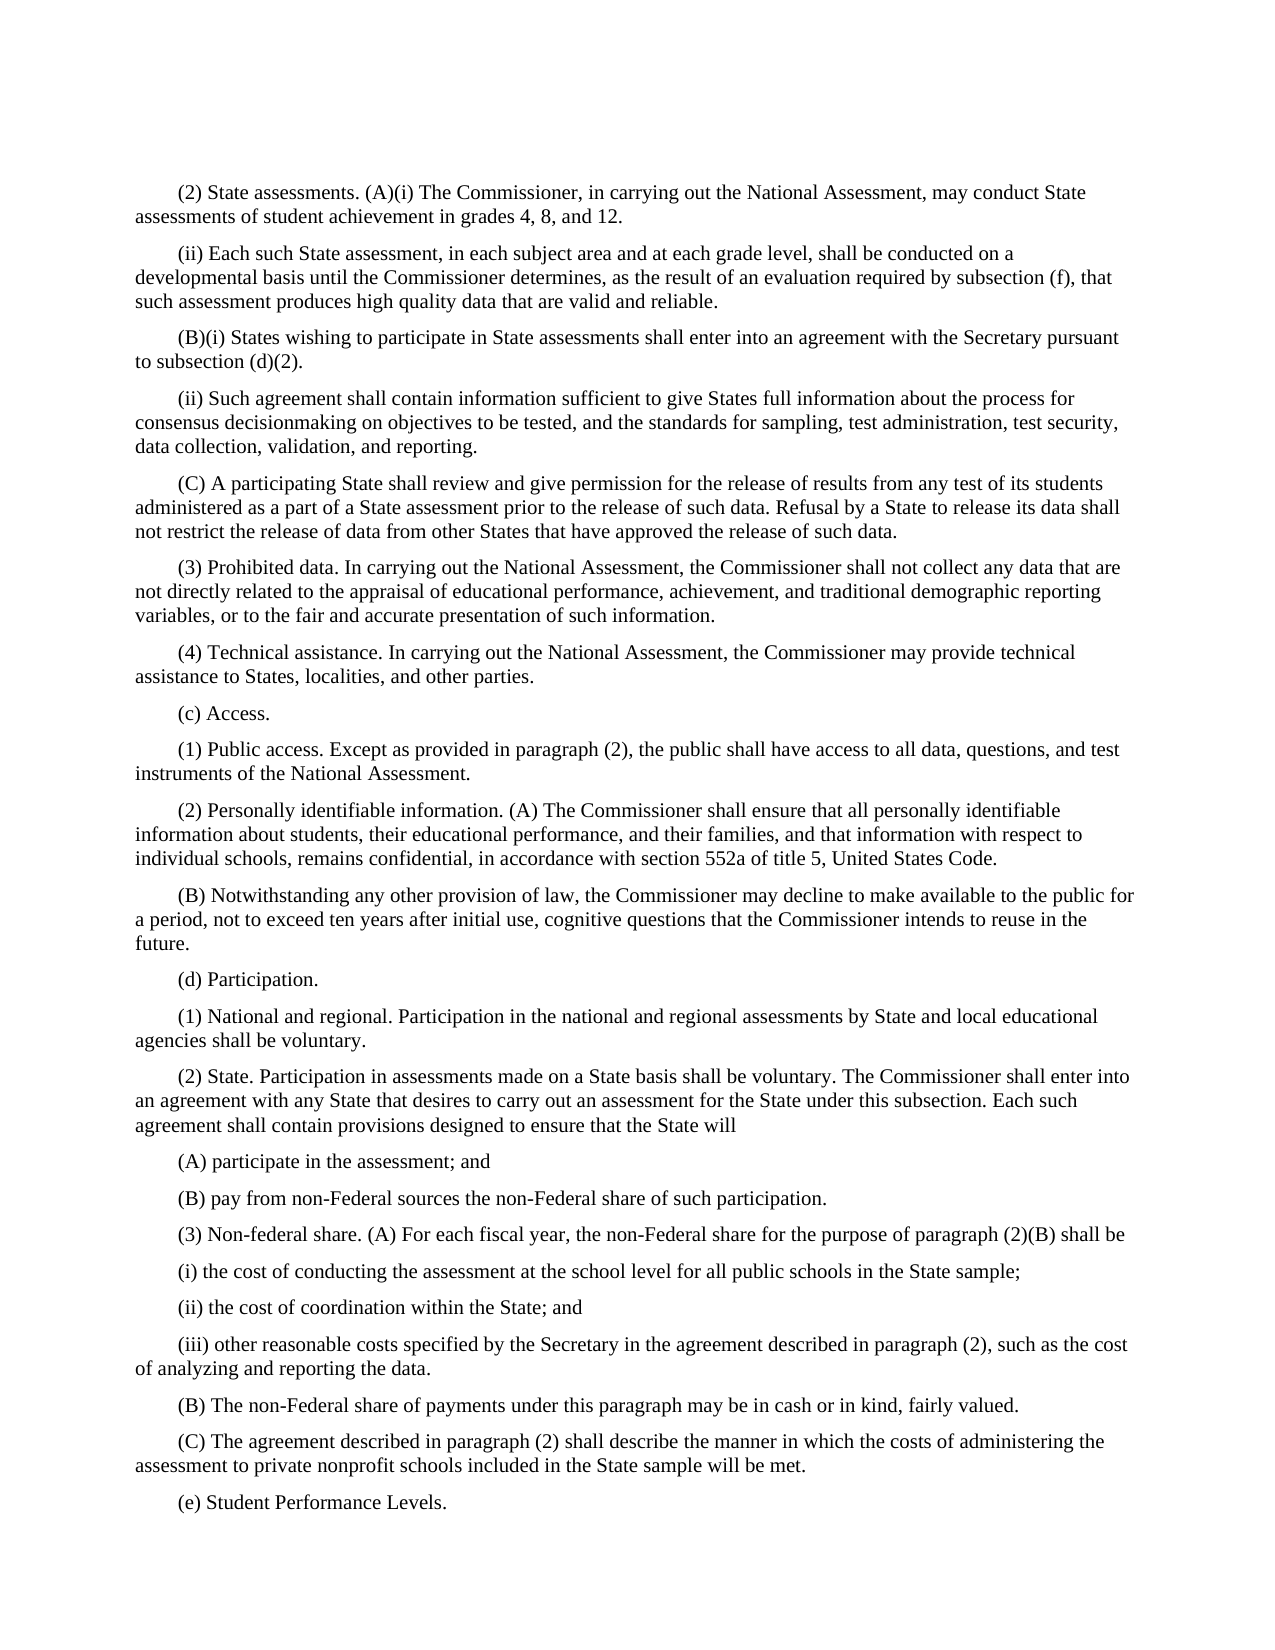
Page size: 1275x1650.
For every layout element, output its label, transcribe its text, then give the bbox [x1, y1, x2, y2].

text (1) National and regional. Participation in the national and regional assessments by State and local educational agencies shall be voluntary. [135, 1004, 1140, 1052]
text (1) Public access. Except as provided in paragraph (2), the public shall have access to all data, questions, and test instruments of the National Assessment. [135, 737, 1140, 785]
text (e) Student Performance Levels. [135, 1490, 1140, 1514]
text (3) Non-federal share. (A) For each fiscal year, the non-Federal share for the purpose of paragraph (2)(B) shall be [135, 1222, 1140, 1246]
text (iii) other reasonable costs specified by the Secretary in the agreement described in paragraph (2), such as the cost of analyzing and reporting the data. [135, 1332, 1140, 1380]
text (B) pay from non-Federal sources the non-Federal share of such participation. [135, 1186, 1140, 1210]
text (2) State assessments. (A)(i) The Commissioner, in carrying out the National Assessment, may conduct State assessments of student achievement in grades 4, 8, and 12. [135, 180, 1140, 228]
text (i) the cost of conducting the assessment at the school level for all public schools in the State sample; [135, 1259, 1140, 1283]
text (2) State. Participation in assessments made on a State basis shall be voluntary. The Commissioner shall enter into an agreement with any State that desires to carry out an assessment for the State under this subsection. Each such agreement shall contain provisions designed to ensure that the State will [135, 1064, 1140, 1137]
text (C) A participating State shall review and give permission for the release of results from any test of its students administered as a part of a State assessment prior to the release of such data. Refusal by a State to release its data shall not restrict the release of data from other States that have approved the release of such data. [135, 471, 1140, 543]
text (C) The agreement described in paragraph (2) shall describe the manner in which the costs of administering the assessment to private nonprofit schools included in the State sample will be met. [135, 1429, 1140, 1477]
text (c) Access. [135, 701, 1140, 725]
text (B) Notwithstanding any other provision of law, the Commissioner may decline to make available to the public for a period, not to exceed ten years after initial use, cognitive questions that the Commissioner intends to reuse in the future. [135, 882, 1140, 955]
text (ii) Such agreement shall contain information sufficient to give States full information about the process for consensus decisionmaking on objectives to be tested, and the standards for sampling, test administration, test security, data collection, validation, and reporting. [135, 386, 1140, 458]
text (ii) Each such State assessment, in each subject area and at each grade level, shall be conducted on a developmental basis until the Commissioner determines, as the result of an evaluation required by subsection (f), that such assessment produces high quality data that are valid and reliable. [135, 241, 1140, 313]
text (3) Prohibited data. In carrying out the National Assessment, the Commissioner shall not collect any data that are not directly related to the appraisal of educational performance, achievement, and traditional demographic reporting variables, or to the fair and accurate presentation of such information. [135, 555, 1140, 627]
text (A) participate in the assessment; and [135, 1149, 1140, 1173]
text (4) Technical assistance. In carrying out the National Assessment, the Commissioner may provide technical assistance to States, localities, and other parties. [135, 640, 1140, 688]
text (B)(i) States wishing to participate in State assessments shall enter into an agreement with the Secretary pursuant to subsection (d)(2). [135, 325, 1140, 373]
text (2) Personally identifiable information. (A) The Commissioner shall ensure that all personally identifiable information about students, their educational performance, and their families, and that information with respect to individual schools, remains confidential, in accordance with section 552a of title 5, United States Code. [135, 798, 1140, 870]
text (B) The non-Federal share of payments under this paragraph may be in cash or in kind, fairly valued. [135, 1392, 1140, 1417]
text (d) Participation. [135, 967, 1140, 991]
text (ii) the cost of coordination within the State; and [135, 1295, 1140, 1319]
